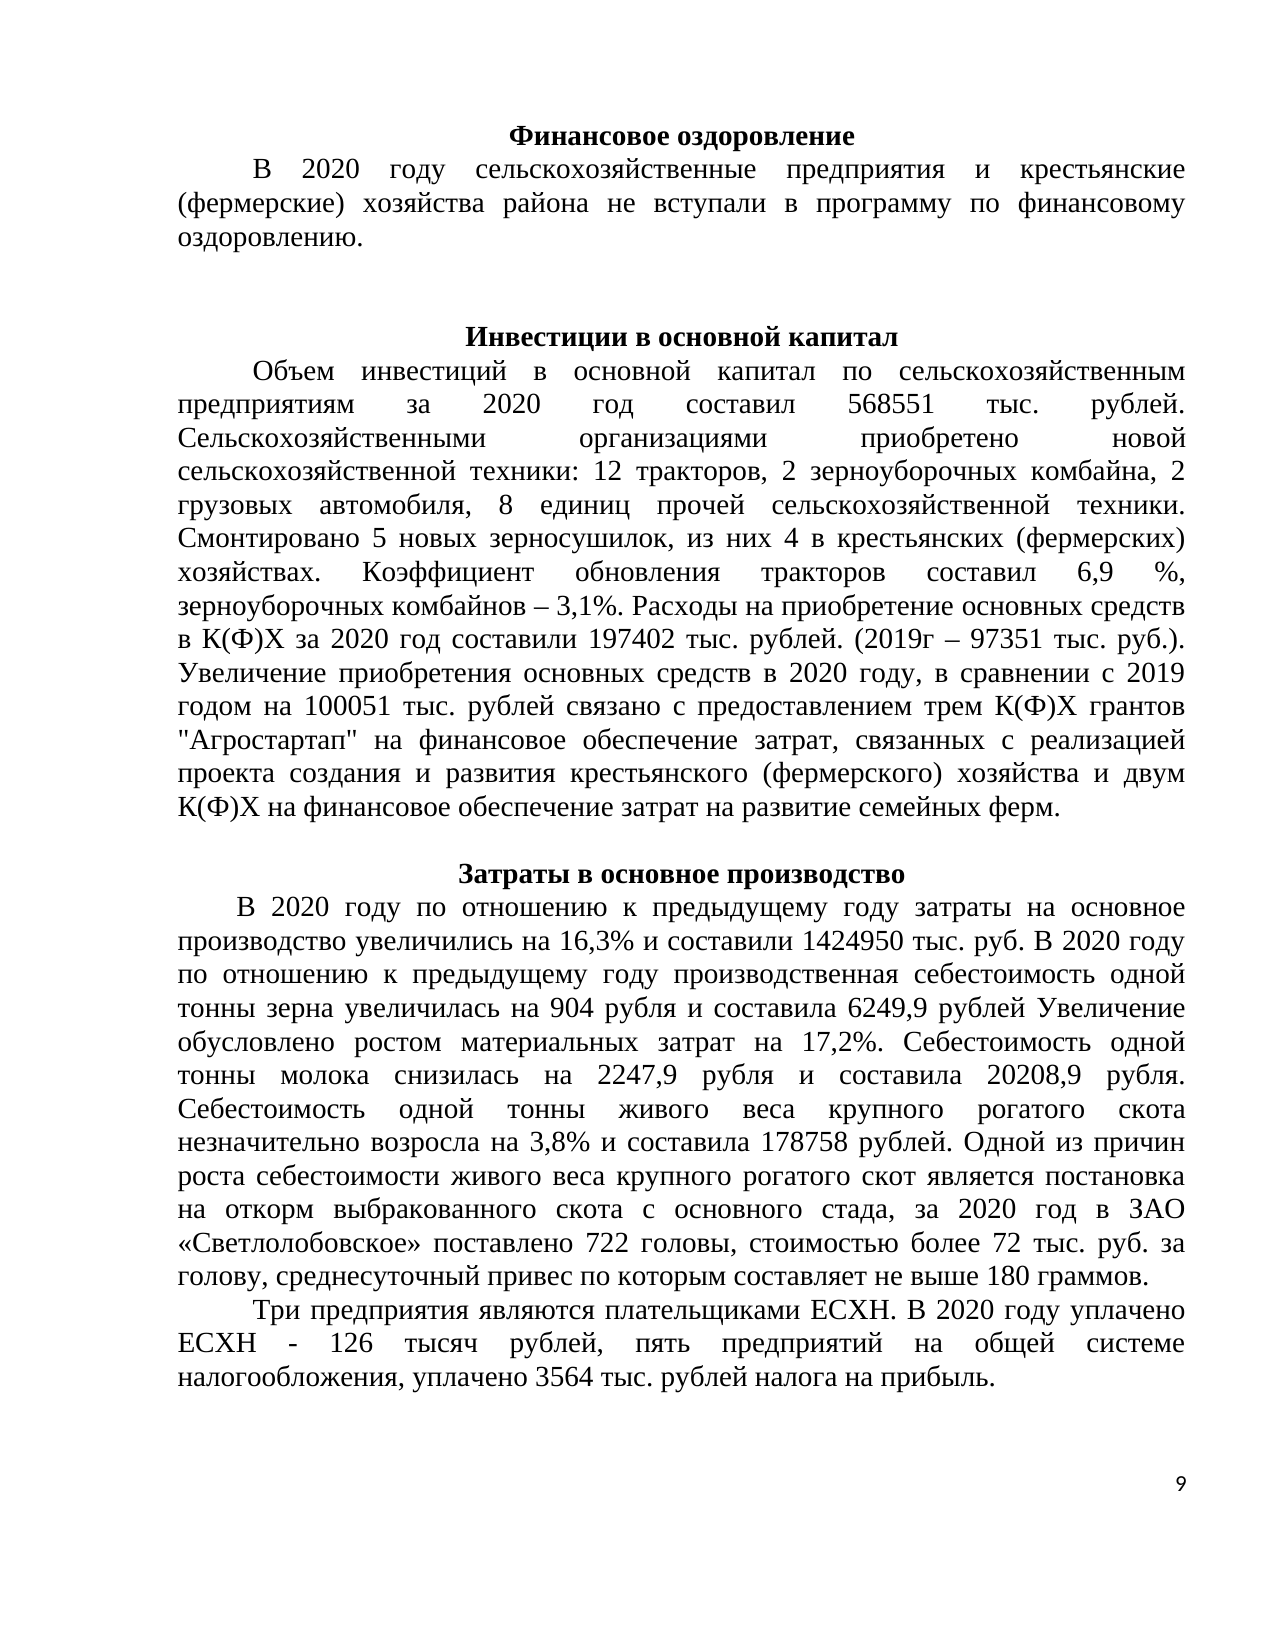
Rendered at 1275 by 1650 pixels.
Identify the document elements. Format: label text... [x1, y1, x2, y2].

text Затраты в основное производство [177, 856, 1186, 889]
text Объем инвестиций в основной капитал по сельскохозяйственным предприятиям за 2020 год составил 568551 тыс. рублей. Сельскохозяйственными организациями приобретено новой сельскохозяйственной техники: 12 тракторов, 2 зерноуборочных комбайна, 2 грузовых автомобиля, 8 единиц прочей сельскохозяйственной техники. Смонтировано 5 новых зерносушилок, из них 4 в крестьянских (фермерских) хозяйствах. Коэффициент обновления тракторов составил 6,9 %, зерноуборочных комбайнов – 3,1%. Расходы на приобретение основных средств в К(Ф)Х за 2020 год составили 197402 тыс. рублей. (2019г – 97351 тыс. руб.). Увеличение приобретения основных средств в 2020 году, в сравнении с 2019 годом на 100051 тыс. рублей связано с предоставлением трем К(Ф)Х грантов "Агростартап" на финансовое обеспечение затрат, связанных с реализацией проекта создания и развития крестьянского (фермерского) хозяйства и двум К(Ф)Х на финансовое обеспечение затрат на развитие семейных ферм. [177, 353, 1186, 822]
text Три предприятия являются плательщиками ЕСХН. В 2020 году уплачено ЕСХН - 126 тысяч рублей, пять предприятий на общей системе налогообложения, уплачено 3564 тыс. рублей налога на прибыль. [177, 1292, 1186, 1393]
text Инвестиции в основной капитал [177, 319, 1186, 353]
text В 2020 году по отношению к предыдущему году затраты на основное производство увеличились на 16,3% и составили 1424950 тыс. руб. В 2020 году по отношению к предыдущему году производственная себестоимость одной тонны зерна увеличилась на 904 рубля и составила 6249,9 рублей Увеличение обусловлено ростом материальных затрат на 17,2%. Себестоимость одной тонны молока снизилась на 2247,9 рубля и составила 20208,9 рубля. Себестоимость одной тонны живого веса крупного рогатого скота незначительно возросла на 3,8% и составила 178758 рублей. Одной из причин роста себестоимости живого веса крупного рогатого скот является постановка на откорм выбракованного скота с основного стада, за 2020 год в ЗАО «Светлолобовское» поставлено 722 головы, стоимостью более 72 тыс. руб. за голову, среднесуточный привес по которым составляет не выше 180 граммов. [177, 889, 1186, 1292]
text В 2020 году сельскохозяйственные предприятия и крестьянские (фермерские) хозяйства района не вступали в программу по финансовому оздоровлению. [177, 152, 1186, 252]
text Финансовое оздоровление [177, 118, 1186, 152]
